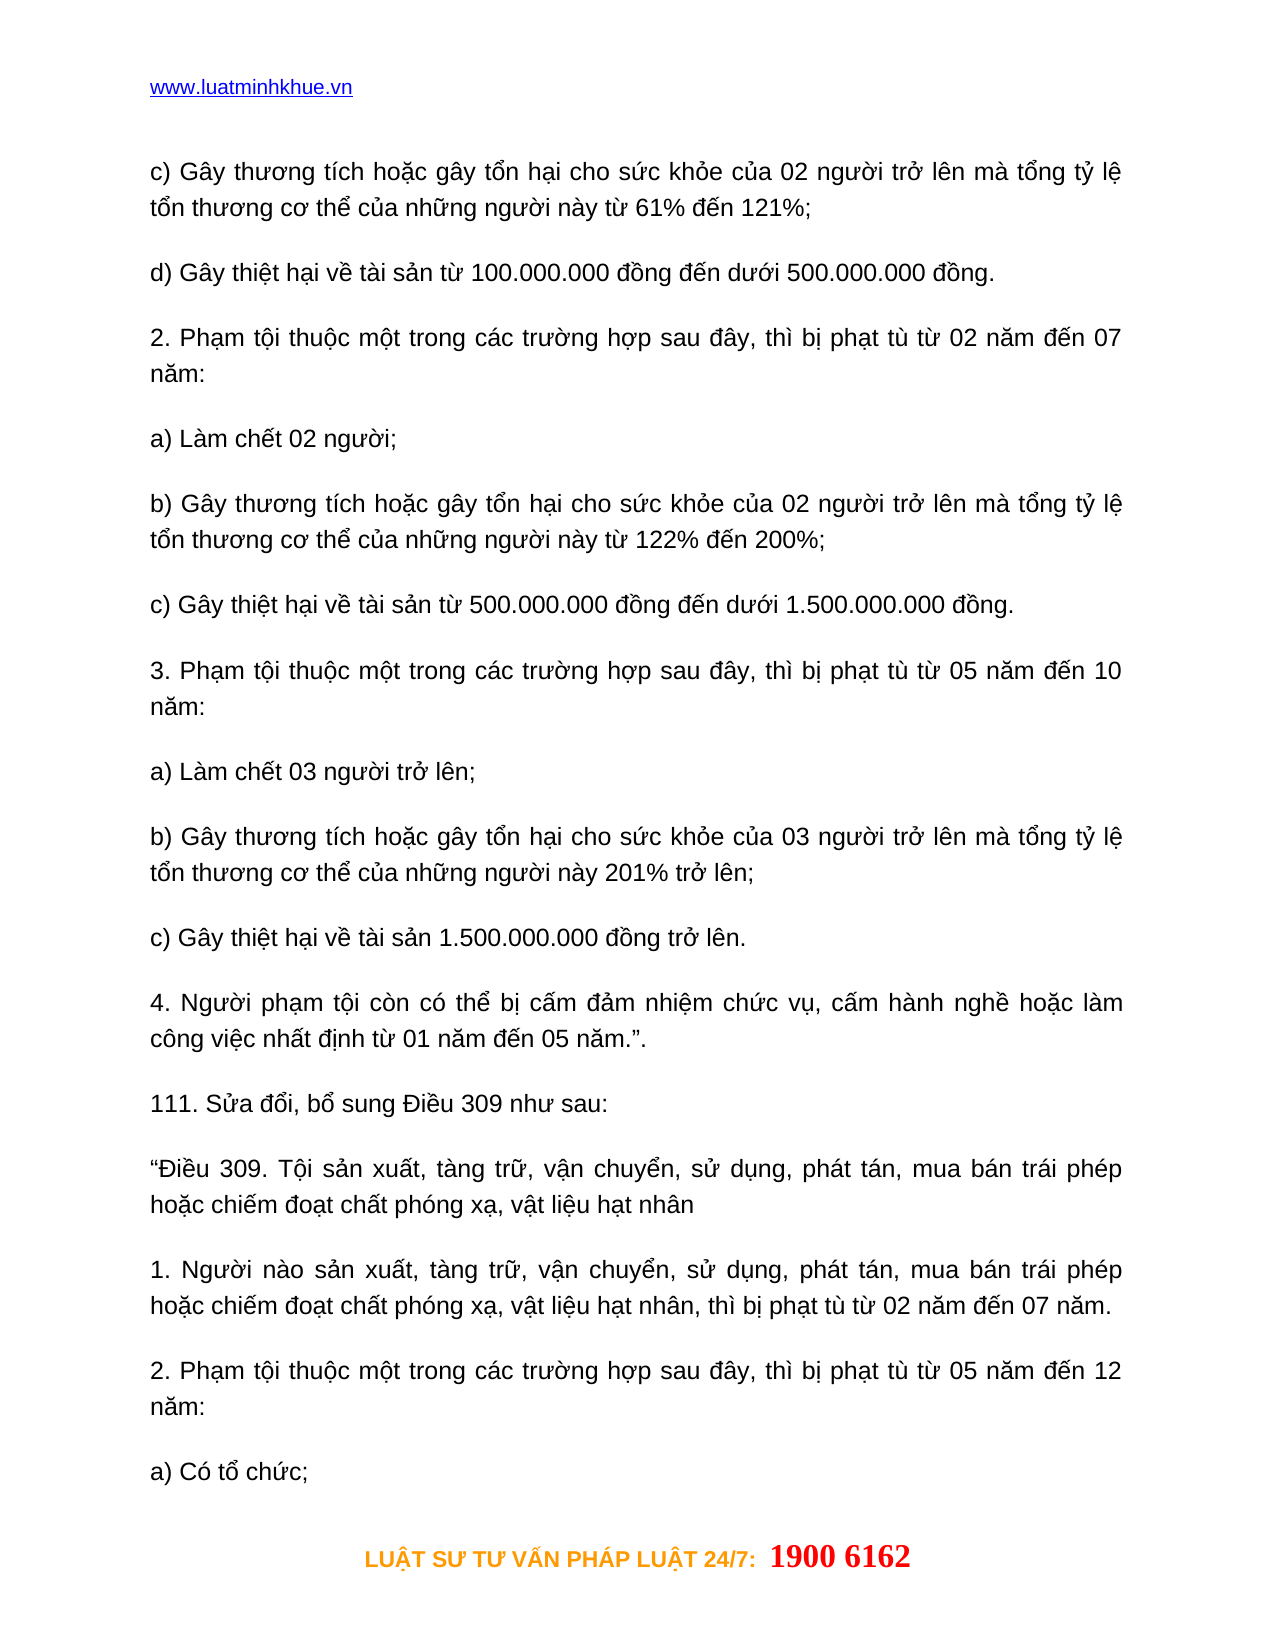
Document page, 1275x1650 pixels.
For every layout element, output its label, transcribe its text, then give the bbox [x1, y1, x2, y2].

text a) Có tổ chức; [150, 1450, 1125, 1486]
text 2. Phạm tội thuộc một trong các trường hợp sau đây, thì bị phạt tù từ 02 năm đến 07 năm: [150, 316, 1125, 388]
text c) Gây thiệt hại về tài sản 1.500.000.000 đồng trở lên. [150, 916, 1125, 952]
text 3. Phạm tội thuộc một trong các trường hợp sau đây, thì bị phạt tù từ 05 năm đến 10 năm: [150, 648, 1125, 720]
text c) Gây thiệt hại về tài sản từ 500.000.000 đồng đến dưới 1.500.000.000 đồng. [150, 583, 1125, 619]
text a) Làm chết 02 người; [150, 417, 1125, 453]
text b) Gây thương tích hoặc gây tổn hại cho sức khỏe của 02 người trở lên mà tổng tỷ lệ tổn thương cơ thể của những người này từ 122% đến 200%; [150, 482, 1125, 554]
text 2. Phạm tội thuộc một trong các trường hợp sau đây, thì bị phạt tù từ 05 năm đến 12 năm: [150, 1349, 1125, 1421]
text a) Làm chết 03 người trở lên; [150, 749, 1125, 785]
text “Điều 309. Tội sản xuất, tàng trữ, vận chuyển, sử dụng, phát tán, mua bán trái phép hoặc chiếm đoạt chất phóng xạ, vật liệu hạt nhân [150, 1147, 1125, 1219]
text 4. Người phạm tội còn có thể bị cấm đảm nhiệm chức vụ, cấm hành nghề hoặc làm công việc nhất định từ 01 năm đến 05 năm.”. [150, 981, 1125, 1053]
text b) Gây thương tích hoặc gây tổn hại cho sức khỏe của 03 người trở lên mà tổng tỷ lệ tổn thương cơ thể của những người này 201% trở lên; [150, 814, 1125, 886]
text c) Gây thương tích hoặc gây tổn hại cho sức khỏe của 02 người trở lên mà tổng tỷ lệ tổn thương cơ thể của những người này từ 61% đến 121%; [150, 150, 1125, 222]
text 1. Người nào sản xuất, tàng trữ, vận chuyển, sử dụng, phát tán, mua bán trái phép hoặc chiếm đoạt chất phóng xạ, vật liệu hạt nhân, thì bị phạt tù từ 02 năm đến 07 năm. [150, 1248, 1125, 1320]
text d) Gây thiệt hại về tài sản từ 100.000.000 đồng đến dưới 500.000.000 đồng. [150, 251, 1125, 287]
text 111. Sửa đổi, bổ sung Điều 309 như sau: [150, 1082, 1125, 1118]
